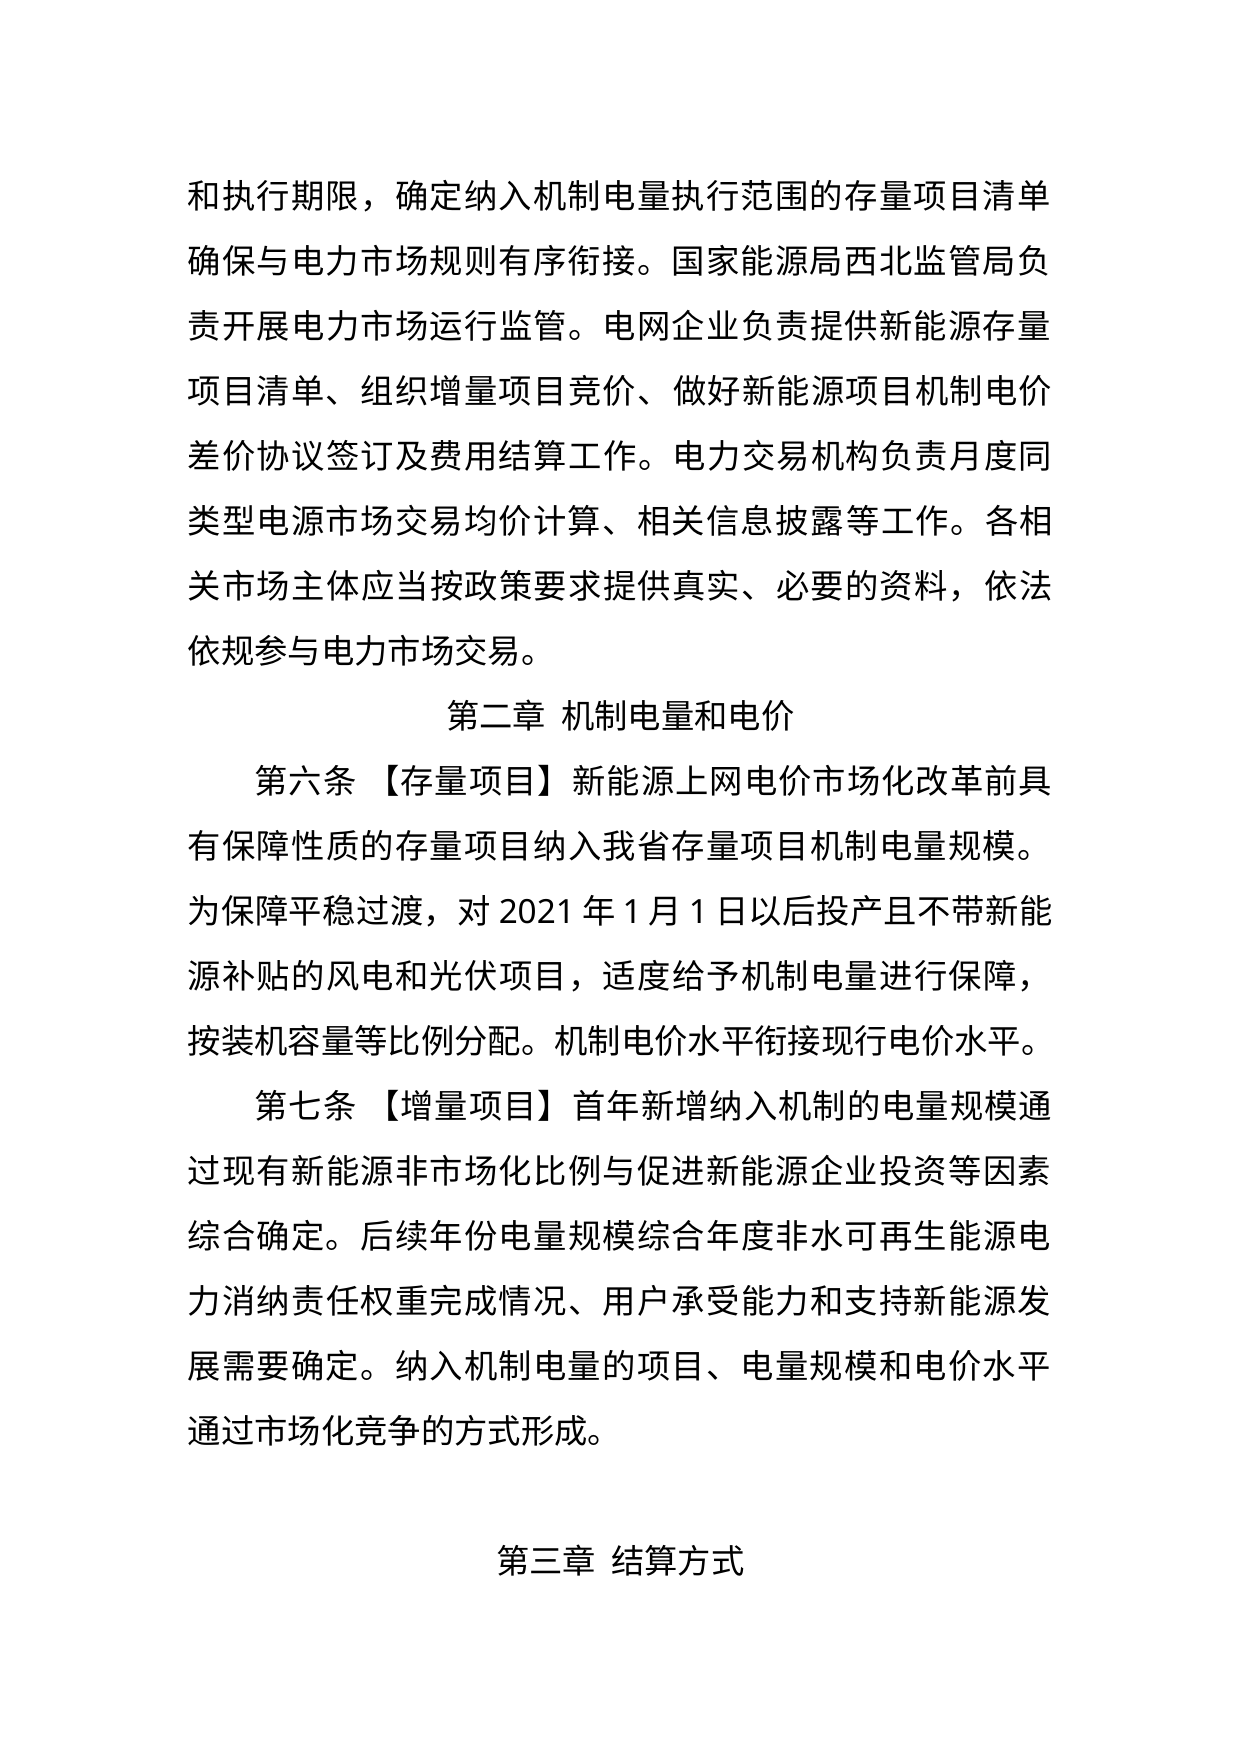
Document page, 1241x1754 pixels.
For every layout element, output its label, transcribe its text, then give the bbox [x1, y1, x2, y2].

list 第二章 机制电量和电价 [187, 682, 1053, 747]
text 第七条 【增量项目】首年新增纳入机制的电量规模通过现有新能源非市场化比例与促进新能源企业投资等因素综合确定。后续年份电量规模综合年度非水可再生能源电力消纳责任权重完成情况、用户承受能力和支持新能源发展需要确定。纳入机制电量的项目、电量规模和电价水平通过市场化竞争的方式形成。 [187, 1072, 1053, 1462]
list 第三章 结算方式 [187, 1527, 1053, 1592]
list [187, 162, 1053, 682]
text 第六条 【存量项目】新能源上网电价市场化改革前具有保障性质的存量项目纳入我省存量项目机制电量规模。为保障平稳过渡，对2021年1月1日以后投产且不带新能源补贴的风电和光伏项目，适度给予机制电量进行保障，按装机容量等比例分配。机制电价水平衔接现行电价水平。 [187, 747, 1053, 1072]
